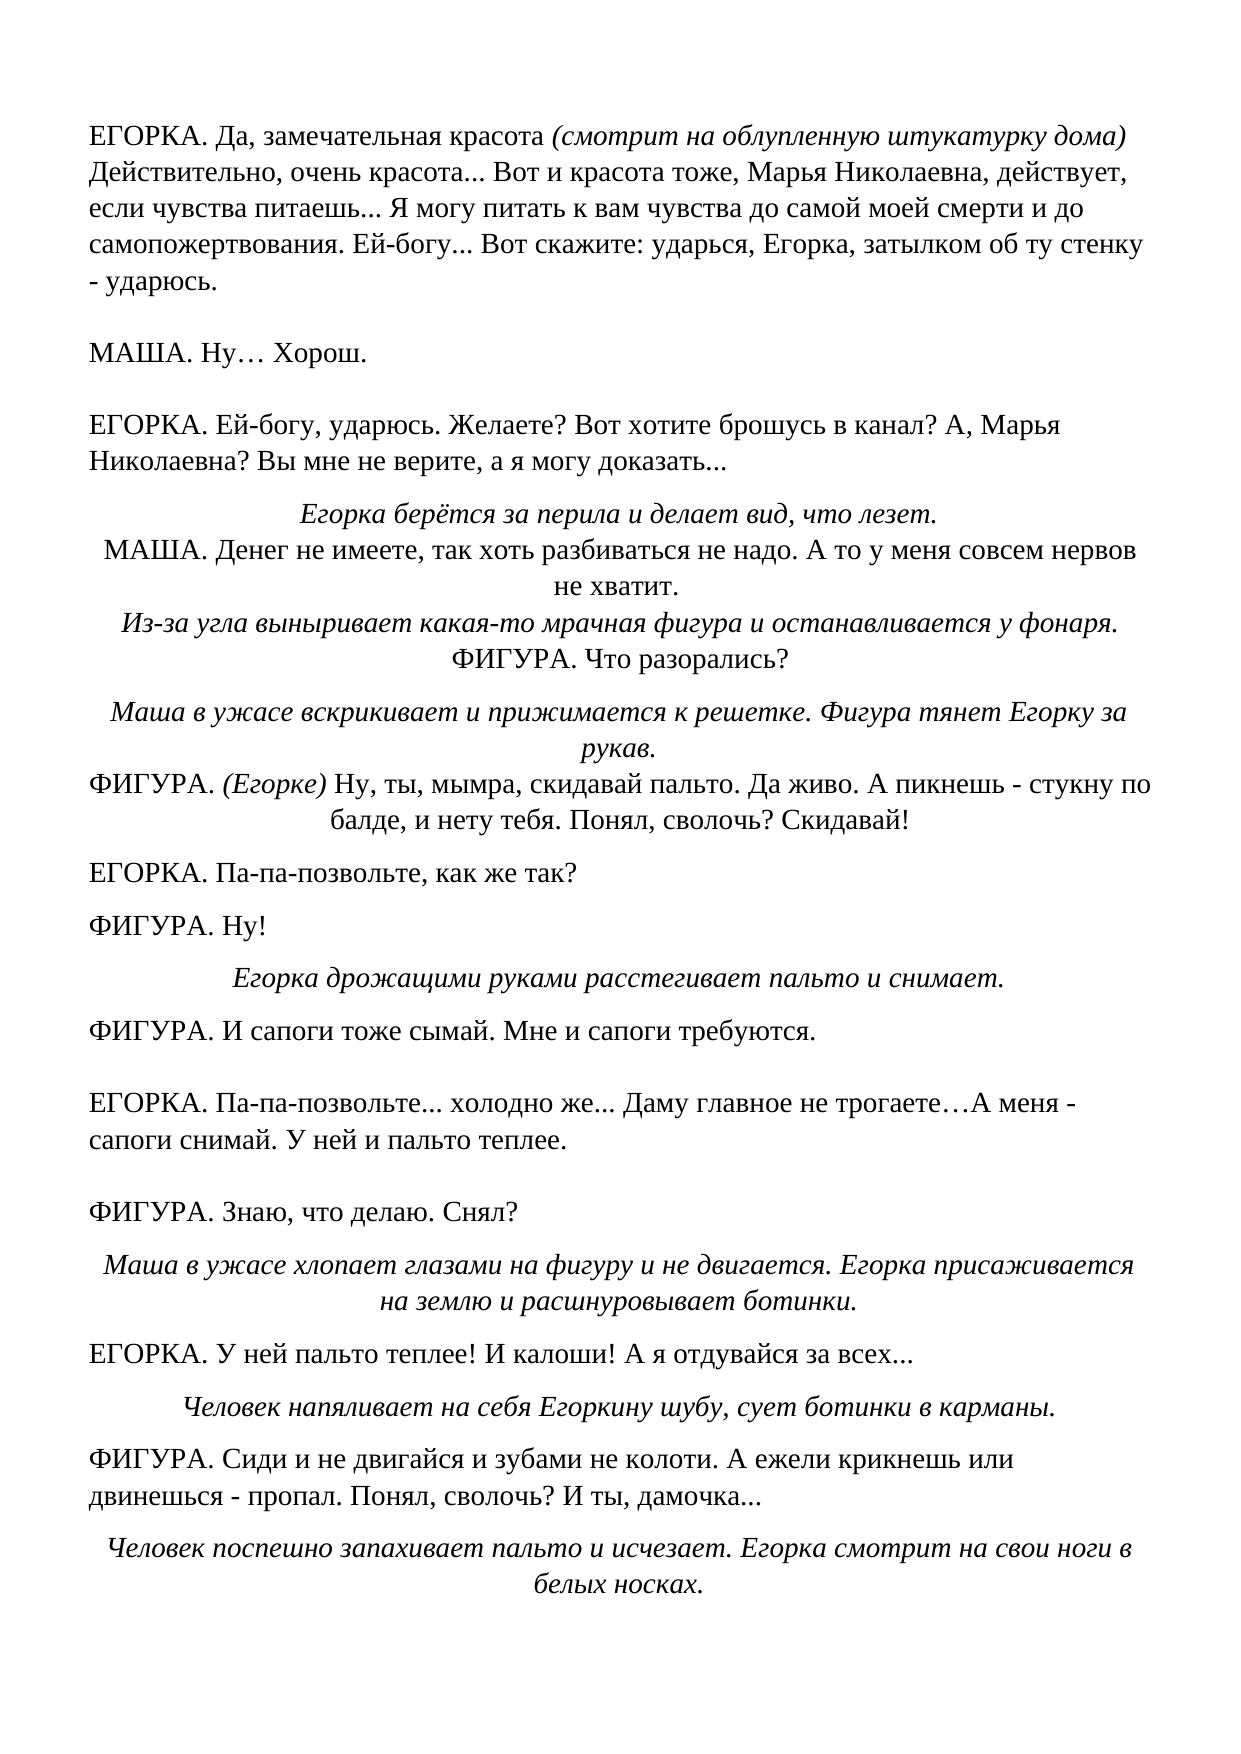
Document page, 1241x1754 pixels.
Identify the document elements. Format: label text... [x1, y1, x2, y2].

text ЕГОРКА. Па-па-позвольте, как же так? [88, 855, 1152, 888]
text Маша в ужасе вскрикивает и прижимается к решетке. Фигура тянет Егорку за рукав. ФИГУРА. (Егорке) Ну, ты, мымра, скидавай пальто. Да живо. А пикнешь - стукну по балде, и нету тебя. Понял, сволочь? Скидавай! [88, 694, 1152, 836]
text Маша в ужасе хлопает глазами на фигуру и не двигается. Егорка присаживается на землю и расшнуровывает ботинки. [88, 1247, 1152, 1317]
text Егорка дрожащими руками расстегивает пальто и снимает. [88, 961, 1152, 994]
text ФИГУРА. Сиди и не двигайся и зубами не колоти. А ежели крикнешь или двинешься - пропал. Понял, сволочь? И ты, дамочка... [88, 1441, 1152, 1511]
text ЕГОРКА. У ней пальто теплее! И калоши! А я отдувайся за всех... [88, 1336, 1152, 1369]
text ЕГОРКА. Да, замечательная красота (смотрит на облупленную штукатурку дома) Действительно, очень красота... Вот и красота тоже, Марья Николаевна, действует, если чувства питаешь... Я могу питать к вам чувства до самой моей смерти и до самопожертвования. Ей-богу... Вот скажите: ударься, Егорка, затылком об ту стенку - ударюсь. МАША. Ну… Хорош. ЕГОРКА. Ей-богу, ударюсь. Желаете? Вот хотите брошусь в канал? А, Марья Николаевна? Вы мне не верите, а я могу доказать... [88, 118, 1152, 477]
text ФИГУРА. И сапоги тоже сымай. Мне и сапоги требуются. ЕГОРКА. Па-па-позвольте... холодно же... Даму главное не трогаете…А меня -сапоги снимай. У ней и пальто теплее. ФИГУРА. Знаю, что делаю. Снял? [88, 1013, 1152, 1228]
text Человек поспешно запахивает пальто и исчезает. Егорка смотрит на свои ноги в белых носках. [88, 1530, 1152, 1630]
text ФИГУРА. Ну! [88, 908, 1152, 941]
text Егорка берётся за перила и делает вид, что лезет. МАША. Денег не имеете, так хоть разбиваться не надо. А то у меня совсем нервов не хватит. Из-за угла выныривает какая-то мрачная фигура и останавливается у фонаря. ФИГУРА. Что разорались? [88, 496, 1152, 674]
text Человек напяливает на себя Егоркину шубу, сует ботинки в карманы. [88, 1389, 1152, 1422]
